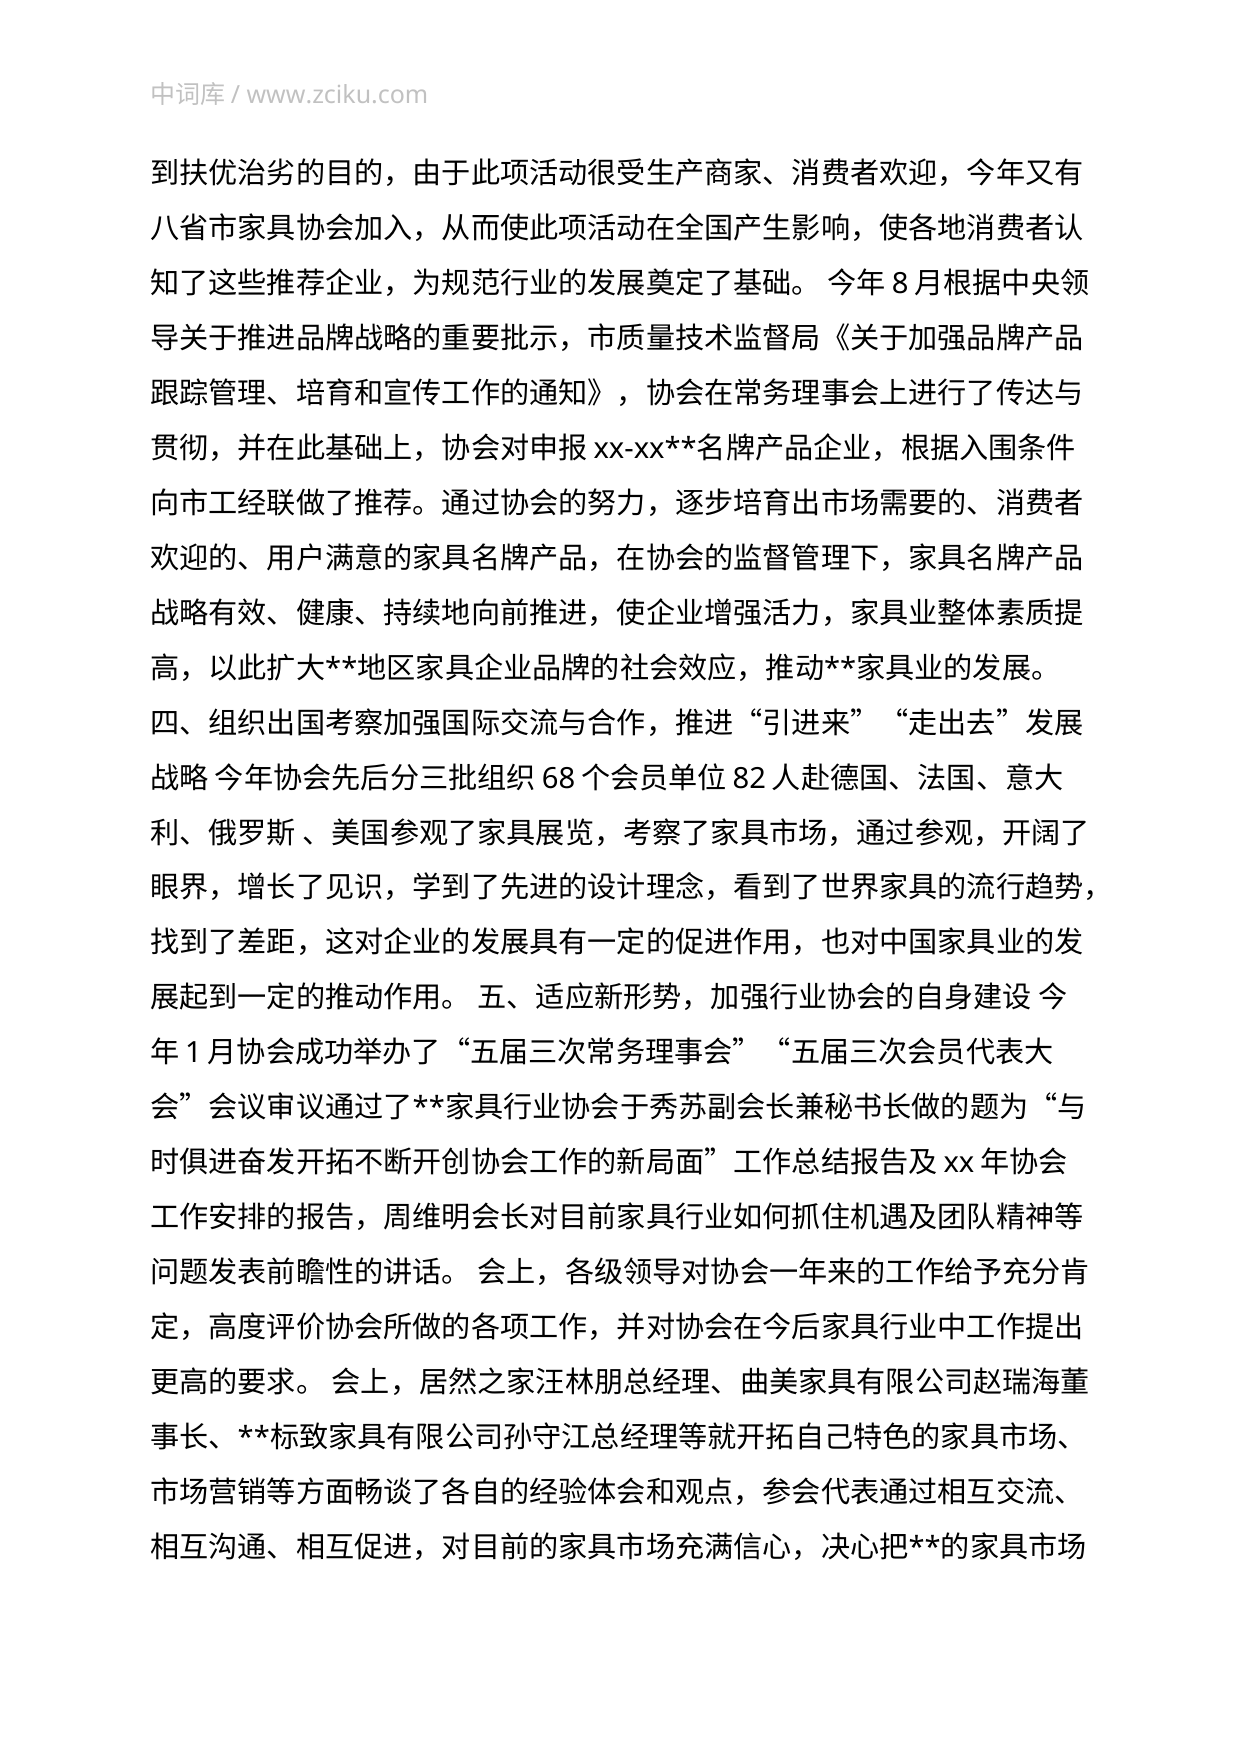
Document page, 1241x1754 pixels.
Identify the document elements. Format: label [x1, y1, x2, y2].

text [150, 150, 1090, 1566]
